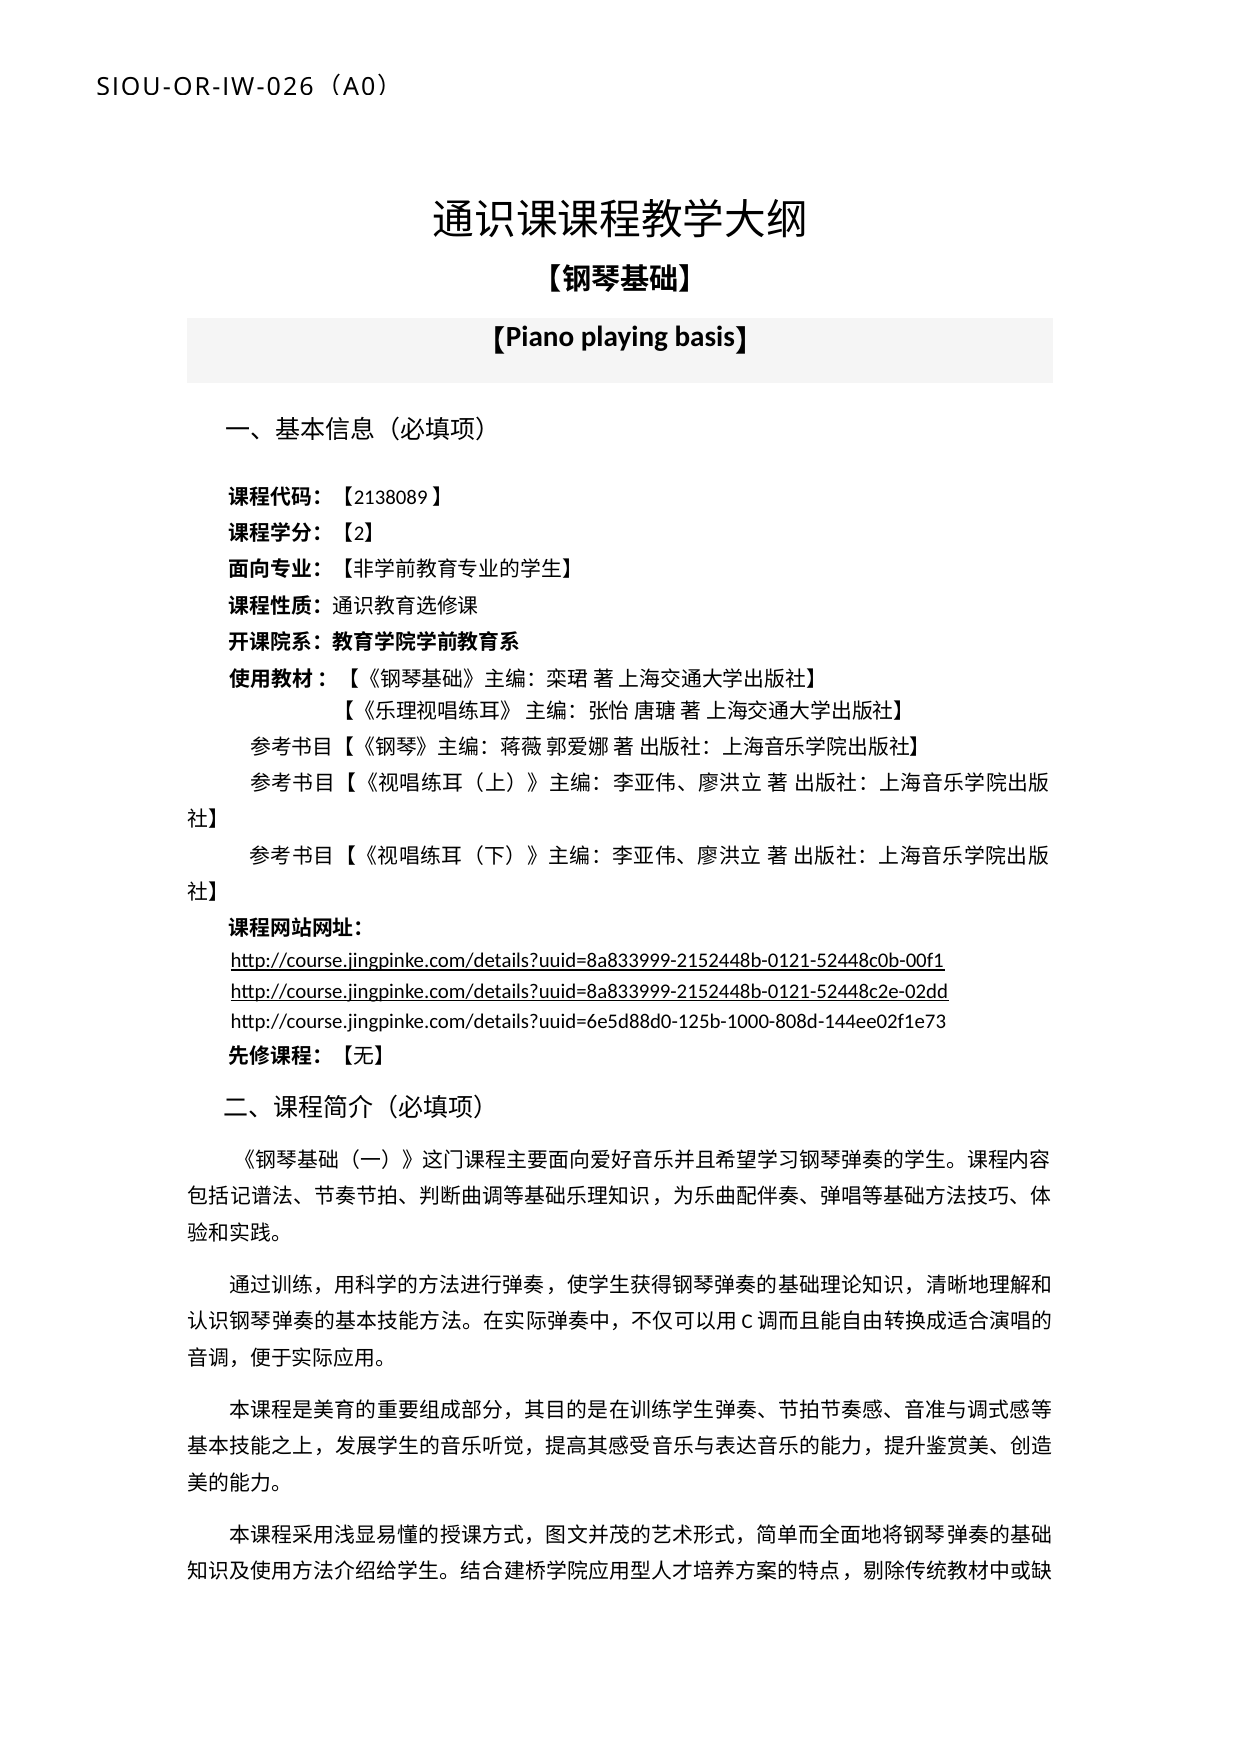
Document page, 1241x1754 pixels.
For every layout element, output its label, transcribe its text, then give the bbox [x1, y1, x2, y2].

text http://course.jingpinke.com/details?uuid=8a833999-2152448b-0121-52448c0b-00f1 [230, 948, 1053, 973]
text 先修课程：【无】 [187, 1039, 1053, 1069]
text 使用教材 ：【《钢琴基础》主编：栾珺 著 上海交通大学出版社】 [187, 661, 1053, 694]
text 参考书目【《钢琴》主编：蒋薇 郭爱娜 著 出版社：上海音乐学院出版社】 [187, 730, 1053, 760]
text 通过训练，用科学的方法进行弹奏，使学生获得钢琴弹奏的基础理论知识，清晰地理解和认识钢琴弹奏的基本技能方法。在实际弹奏中，不仅可以用C调而且能自由转换成适合演唱的音调，便于实际应用。 [187, 1268, 1053, 1371]
text 一、基本信息（必填项） [187, 395, 1053, 460]
text 面向专业：【非学前教育专业的学生】 [187, 553, 1053, 583]
text 课程代码：【2138089 】 [187, 480, 1053, 510]
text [187, 1518, 1053, 1585]
text 【Piano playing basis】 [187, 318, 1053, 383]
text 参考书目【《视唱练耳（下）》主编：李亚伟、廖洪立 著 出版社：上海音乐学院出版社】 [187, 839, 1053, 905]
text 课程学分：【2】 [187, 516, 1053, 547]
text 通识课课程教学大纲 [187, 194, 1053, 244]
text http://course.jingpinke.com/details?uuid=8a833999-2152448b-0121-52448c2e-02dd [230, 978, 1053, 1003]
text 本课程是美育的重要组成部分，其目的是在训练学生弹奏、节拍节奏感、音准与调式感等基本技能之上，发展学生的音乐听觉，提高其感受音乐与表达音乐的能力，提升鉴赏美、创造美的能力。 [187, 1393, 1053, 1496]
text 课程网站网址： [187, 911, 1053, 942]
text 课程性质：通识教育选修课 [187, 589, 1053, 619]
text 二、课程简介（必填项） [187, 1088, 1053, 1124]
text 参考书目【《视唱练耳（上）》主编：李亚伟、廖洪立 著 出版社：上海音乐学院出版社】 [187, 766, 1053, 833]
text 《钢琴基础（一）》这门课程主要面向爱好音乐并且希望学习钢琴弹奏的学生。课程内容包括记谱法、节奏节拍、判断曲调等基础乐理知识，为乐曲配伴奏、弹唱等基础方法技巧、体验和实践。 [187, 1143, 1053, 1246]
text 【《乐理视唱练耳》 主编：张怡 唐瑭 著 上海交通大学出版社】 [187, 694, 1053, 724]
text 开课院系：教育学院学前教育系 [187, 625, 1053, 655]
text 【钢琴基础】 [187, 244, 1053, 309]
text http://course.jingpinke.com/details?uuid=6e5d88d0-125b-1000-808d-144ee02f1e73 [230, 1008, 1053, 1034]
